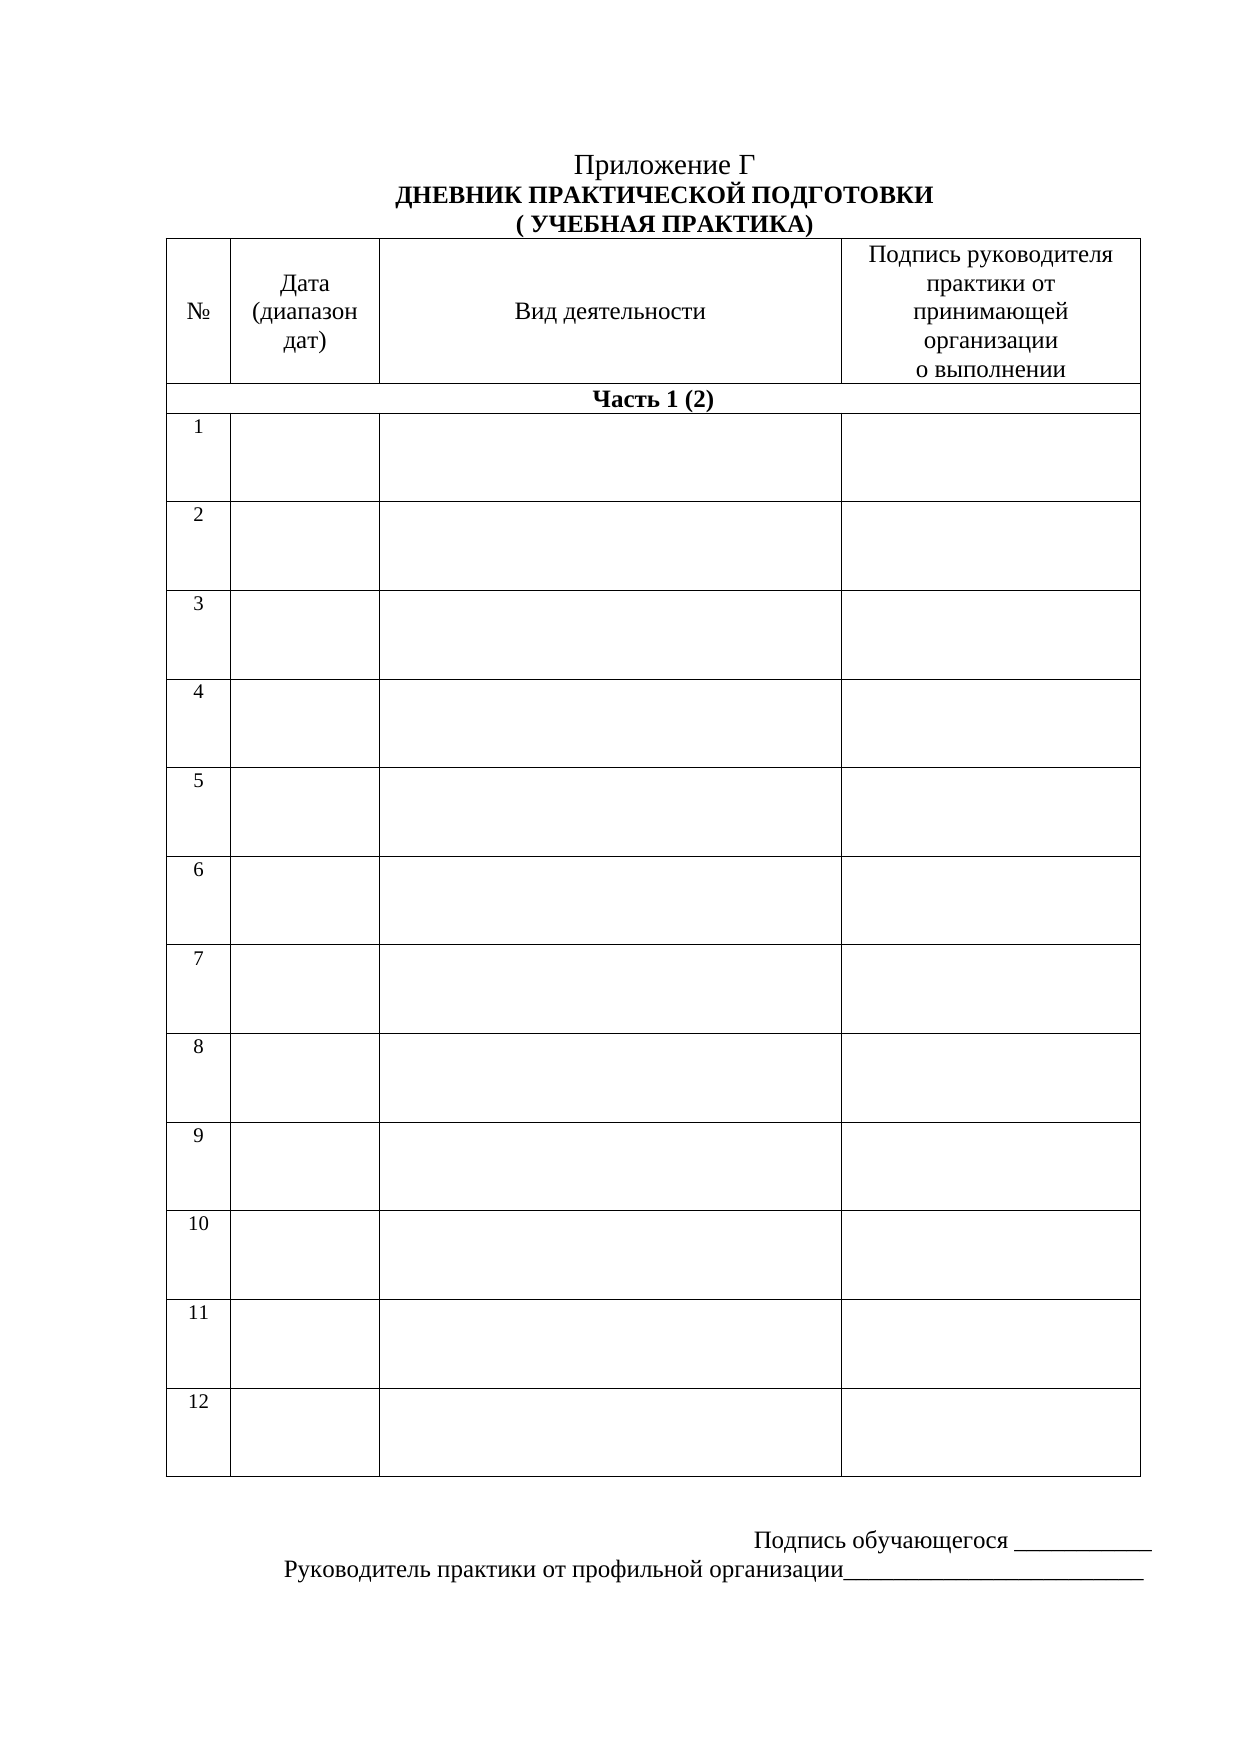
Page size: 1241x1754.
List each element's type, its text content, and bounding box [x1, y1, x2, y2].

table_cell [231, 502, 379, 590]
table_cell 9 [167, 1123, 230, 1210]
table_cell [231, 1211, 379, 1299]
table_cell [231, 857, 379, 944]
table_cell 2 [167, 502, 230, 590]
table_cell 1 [167, 414, 230, 501]
text Подпись обучающегося ___________ [177, 1525, 1152, 1554]
table_cell [380, 680, 841, 767]
table_cell [842, 857, 1140, 944]
table_cell [380, 1211, 841, 1299]
table_cell 10 [167, 1211, 230, 1299]
table_cell [231, 414, 379, 501]
table_cell [842, 1389, 1140, 1476]
table_cell [380, 502, 841, 590]
table_cell 7 [167, 945, 230, 1033]
table_cell 4 [167, 680, 230, 767]
table_cell [231, 1034, 379, 1122]
table_cell [231, 1389, 379, 1476]
table_cell [380, 768, 841, 856]
table_cell [842, 1300, 1140, 1388]
table_cell 11 [167, 1300, 230, 1388]
table_cell [231, 591, 379, 678]
table_cell [380, 1123, 841, 1210]
text ДНЕВНИК ПРАКТИЧЕСКОЙ ПОДГОТОВКИ [177, 180, 1152, 209]
text Руководитель практики от профильной организации________________________ [297, 1554, 1152, 1583]
table_header № [167, 239, 230, 383]
table_cell 5 [167, 768, 230, 856]
table_cell [380, 857, 841, 944]
table_cell [380, 591, 841, 678]
table_cell 3 [167, 591, 230, 678]
table_cell [231, 768, 379, 856]
table_header Дата (диапазон дат) [231, 239, 379, 383]
table_cell [380, 945, 841, 1033]
table_cell 8 [167, 1034, 230, 1122]
table_cell [380, 1034, 841, 1122]
table_cell [842, 591, 1140, 678]
table_cell [842, 1123, 1140, 1210]
table_cell Часть 1 (2) [167, 384, 1140, 412]
table_cell [380, 414, 841, 501]
table_cell [231, 1123, 379, 1210]
table_cell 12 [167, 1389, 230, 1476]
table_header Вид деятельности [380, 239, 841, 383]
text Приложение Г [179, 152, 1150, 180]
table_cell [842, 680, 1140, 767]
table_cell [842, 1211, 1140, 1299]
table_cell [842, 1034, 1140, 1122]
table_cell [380, 1389, 841, 1476]
table_header Подпись руководителя практики от принимающей организации о выполнении [842, 239, 1140, 383]
table_cell [231, 1300, 379, 1388]
table_cell [842, 945, 1140, 1033]
table_cell [231, 945, 379, 1033]
table_cell [231, 680, 379, 767]
table_cell [380, 1300, 841, 1388]
table_cell [842, 502, 1140, 590]
table_cell 6 [167, 857, 230, 944]
table_cell [842, 768, 1140, 856]
text ( УЧЕБНАЯ ПРАКТИКА) [177, 209, 1152, 238]
table_cell [842, 414, 1140, 501]
